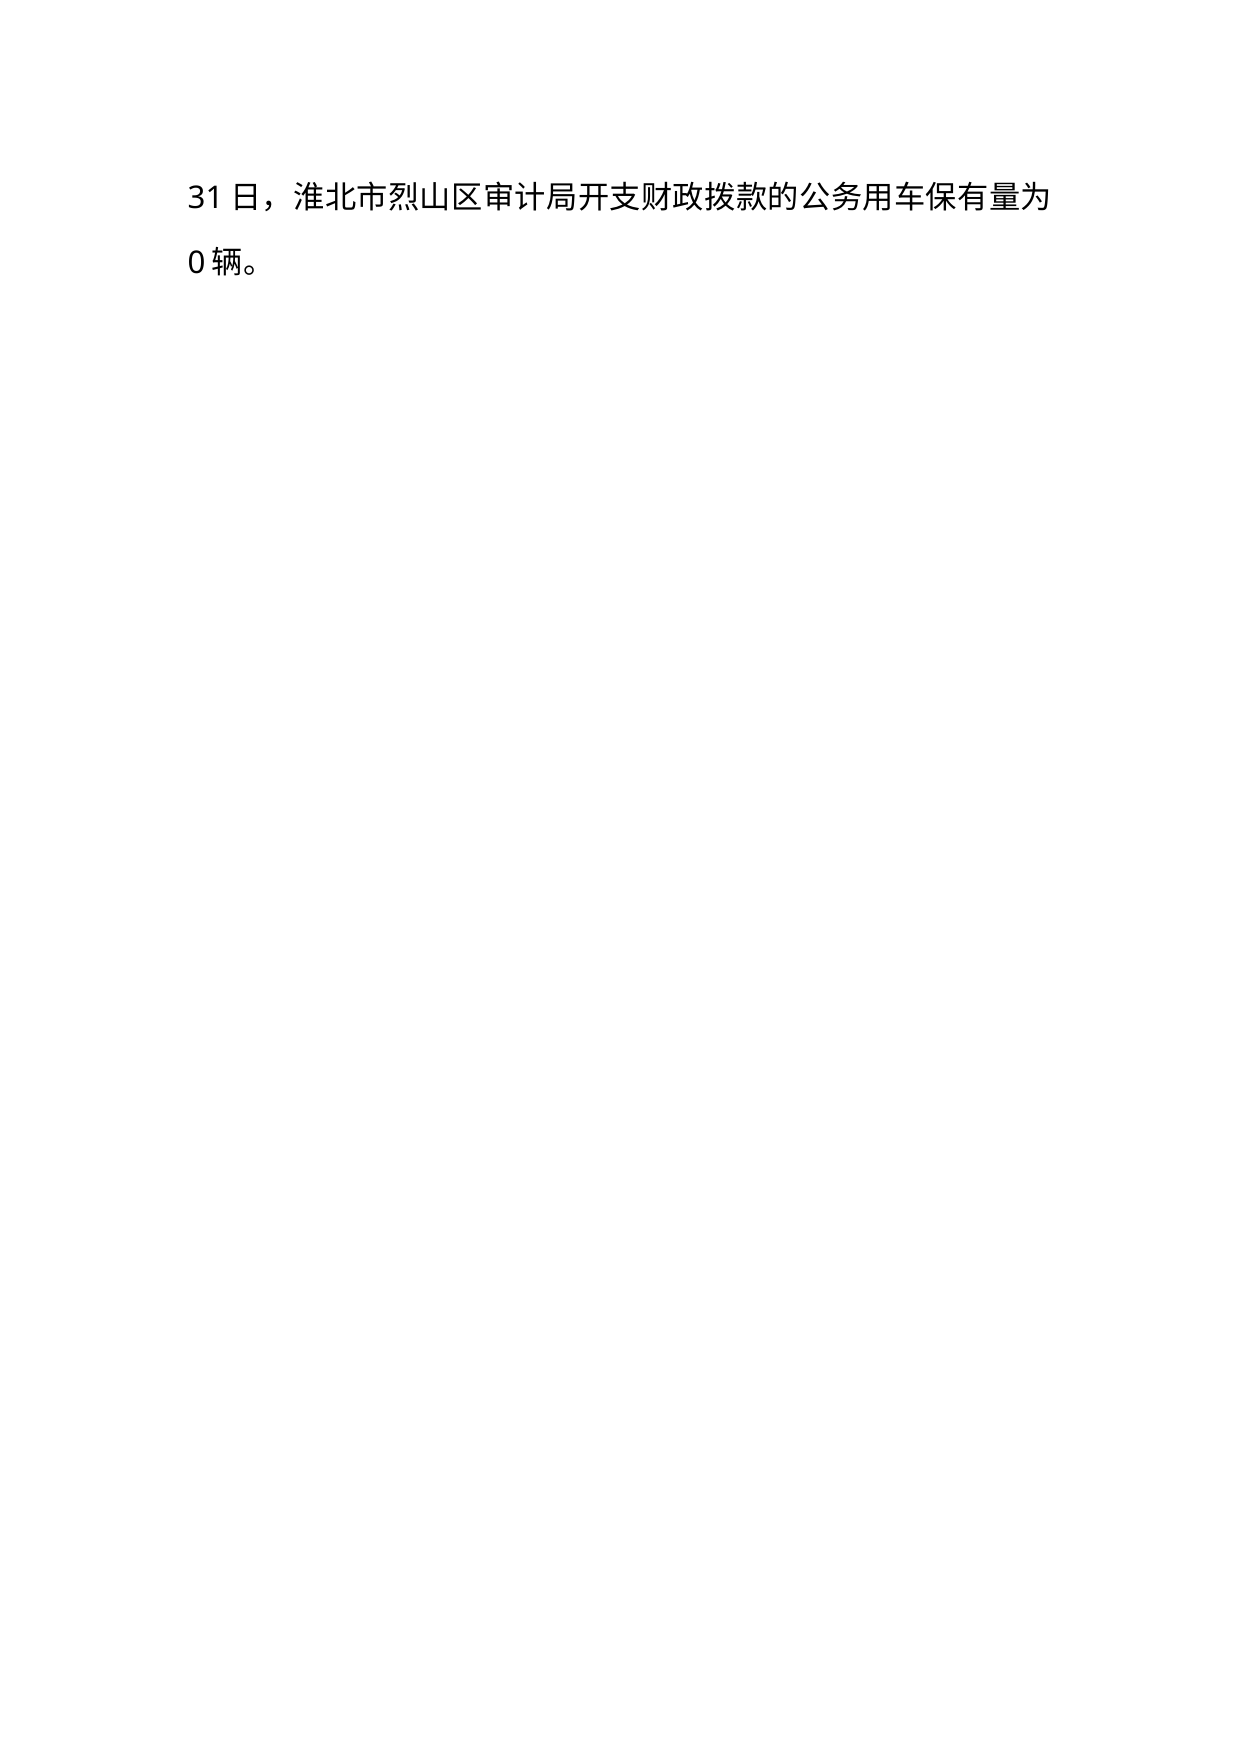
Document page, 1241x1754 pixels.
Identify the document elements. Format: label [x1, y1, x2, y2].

text [187, 162, 1053, 292]
